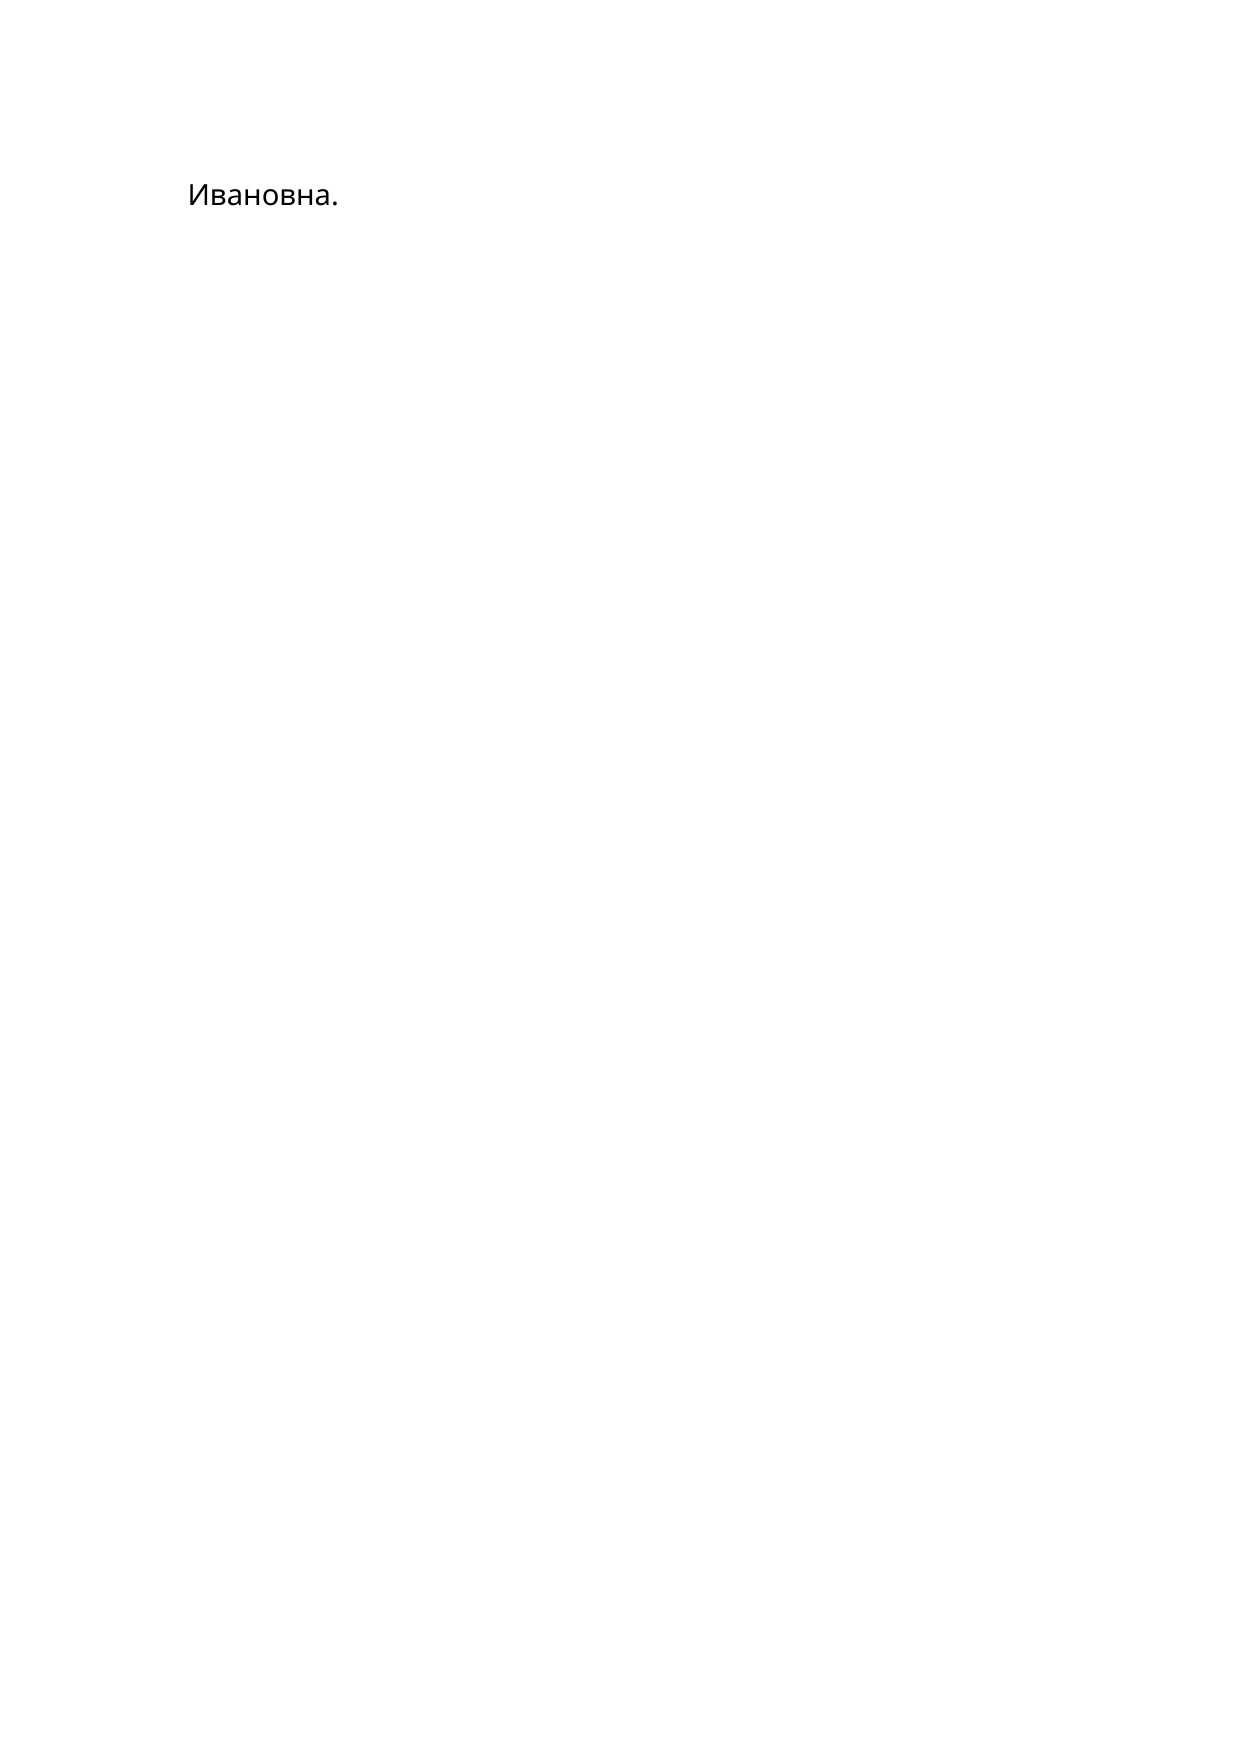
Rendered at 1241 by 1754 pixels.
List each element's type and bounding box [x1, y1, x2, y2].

text [187, 162, 1053, 227]
